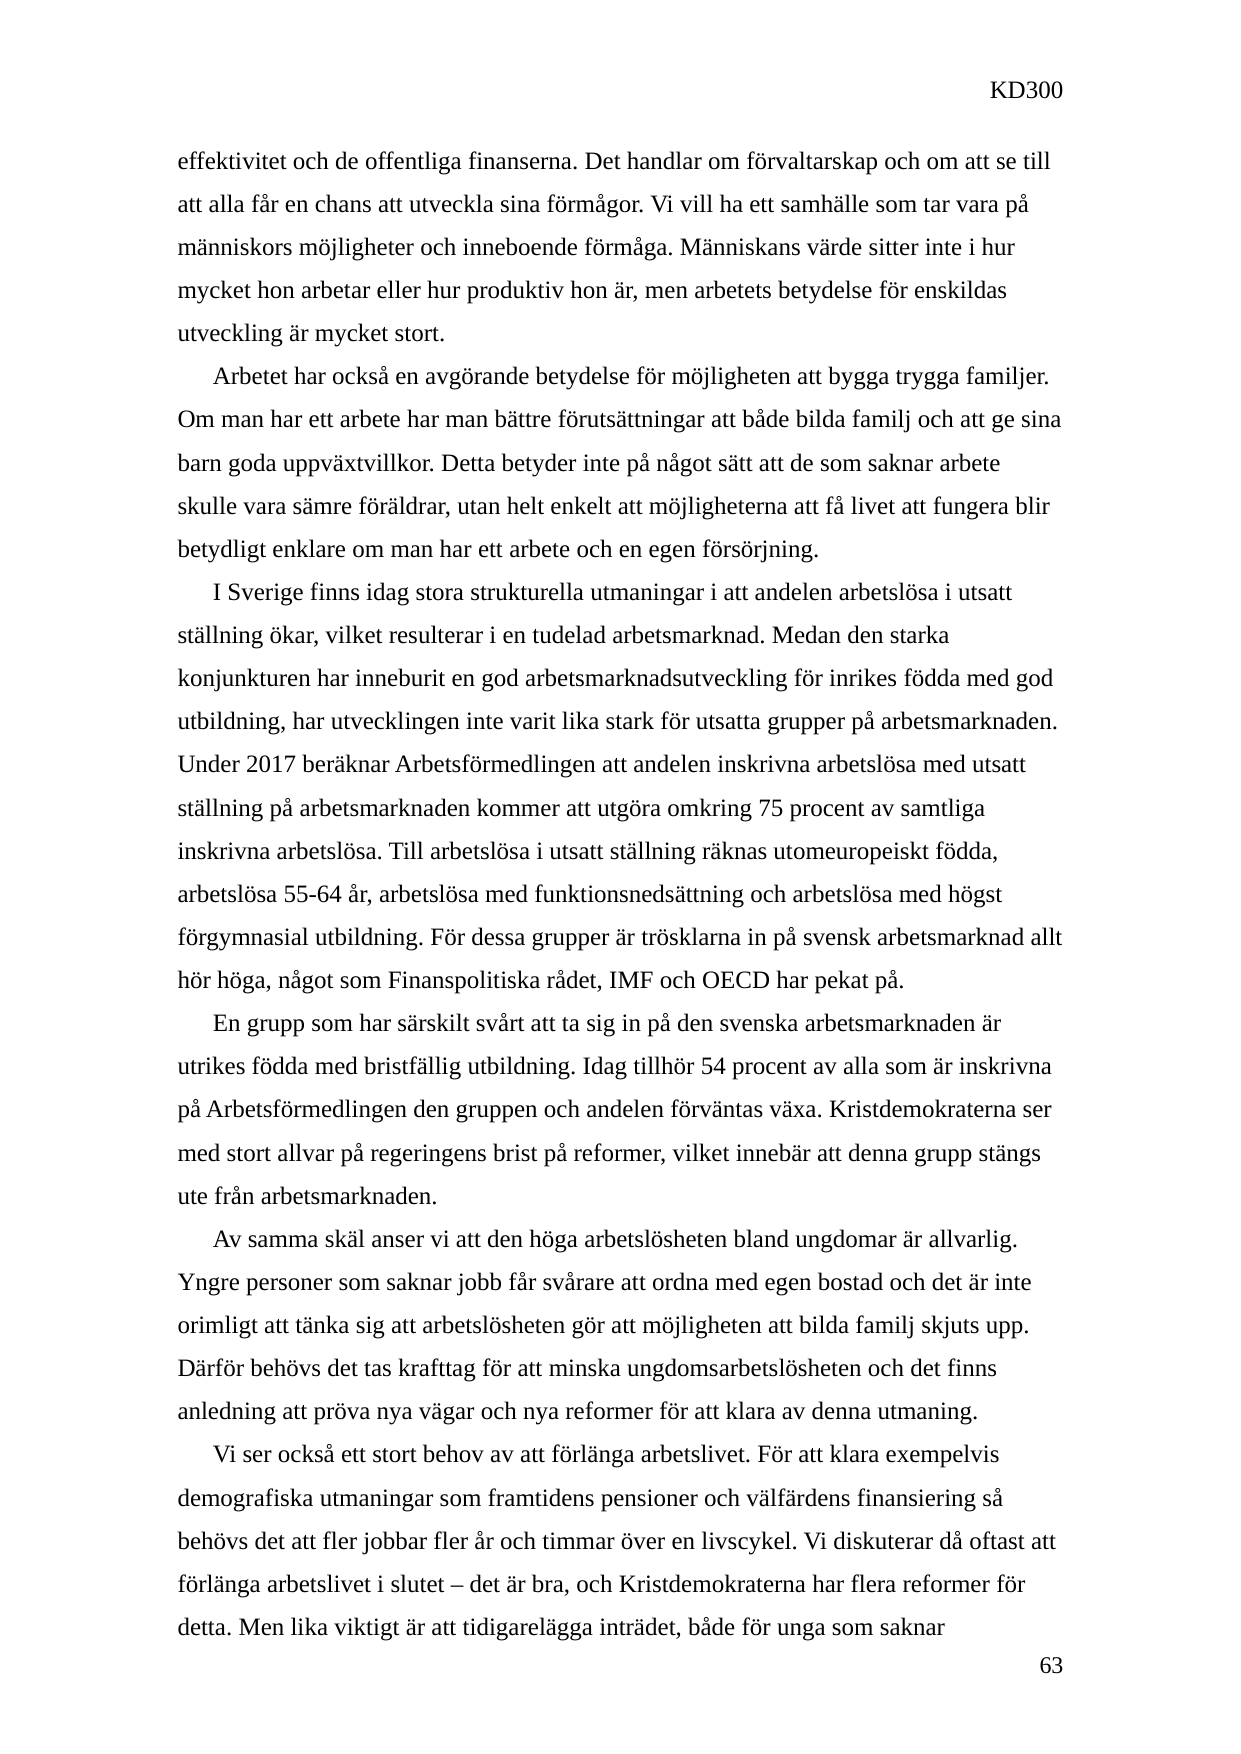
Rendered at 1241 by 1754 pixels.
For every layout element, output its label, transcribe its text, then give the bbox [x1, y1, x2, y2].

text En grupp som har särskilt svårt att ta sig in på den svenska arbetsmarknaden är utrikes födda med bristfällig utbildning. Idag tillhör 54 procent av alla som är inskrivna på Arbetsförmedlingen den gruppen och andelen förväntas växa. Kristdemokraterna ser med stort allvar på regeringens brist på reformer, vilket innebär att denna grupp stängs ute från arbetsmarknaden. [177, 1008, 1063, 1209]
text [177, 1439, 1063, 1641]
text Arbetet har också en avgörande betydelse för möjligheten att bygga trygga familjer. Om man har ett arbete har man bättre förutsättningar att både bilda familj och att ge sina barn goda uppväxtvillkor. Detta betyder inte på något sätt att de som saknar arbete skulle vara sämre föräldrar, utan helt enkelt att möjligheterna att få livet att fungera blir betydligt enklare om man har ett arbete och en egen försörjning. [177, 361, 1063, 563]
text Av samma skäl anser vi att den höga arbetslösheten bland ungdomar är allvarlig. Yngre personer som saknar jobb får svårare att ordna med egen bostad och det är inte orimligt att tänka sig att arbetslösheten gör att möjligheten att bilda familj skjuts upp. Därför behövs det tas krafttag för att minska ungdomsarbetslösheten och det finns anledning att pröva nya vägar och nya reformer för att klara av denna utmaning. [177, 1224, 1063, 1425]
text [177, 146, 1063, 347]
text I Sverige finns idag stora strukturella utmaningar i att andelen arbetslösa i utsatt ställning ökar, vilket resulterar i en tudelad arbetsmarknad. Medan den starka konjunkturen har inneburit en god arbetsmarknadsutveckling för inrikes födda med god utbildning, har utvecklingen inte varit lika stark för utsatta grupper på arbetsmarknaden. Under 2017 beräknar Arbetsförmedlingen att andelen inskrivna arbetslösa med utsatt ställning på arbetsmarknaden kommer att utgöra omkring 75 procent av samtliga inskrivna arbetslösa. Till arbetslösa i utsatt ställning räknas utomeuropeiskt födda, arbetslösa 55-64 år, arbetslösa med funktionsnedsättning och arbetslösa med högst förgymnasial utbildning. För dessa grupper är trösklarna in på svensk arbetsmarknad allt hör höga, något som Finanspolitiska rådet, IMF och OECD har pekat på. [177, 577, 1063, 994]
